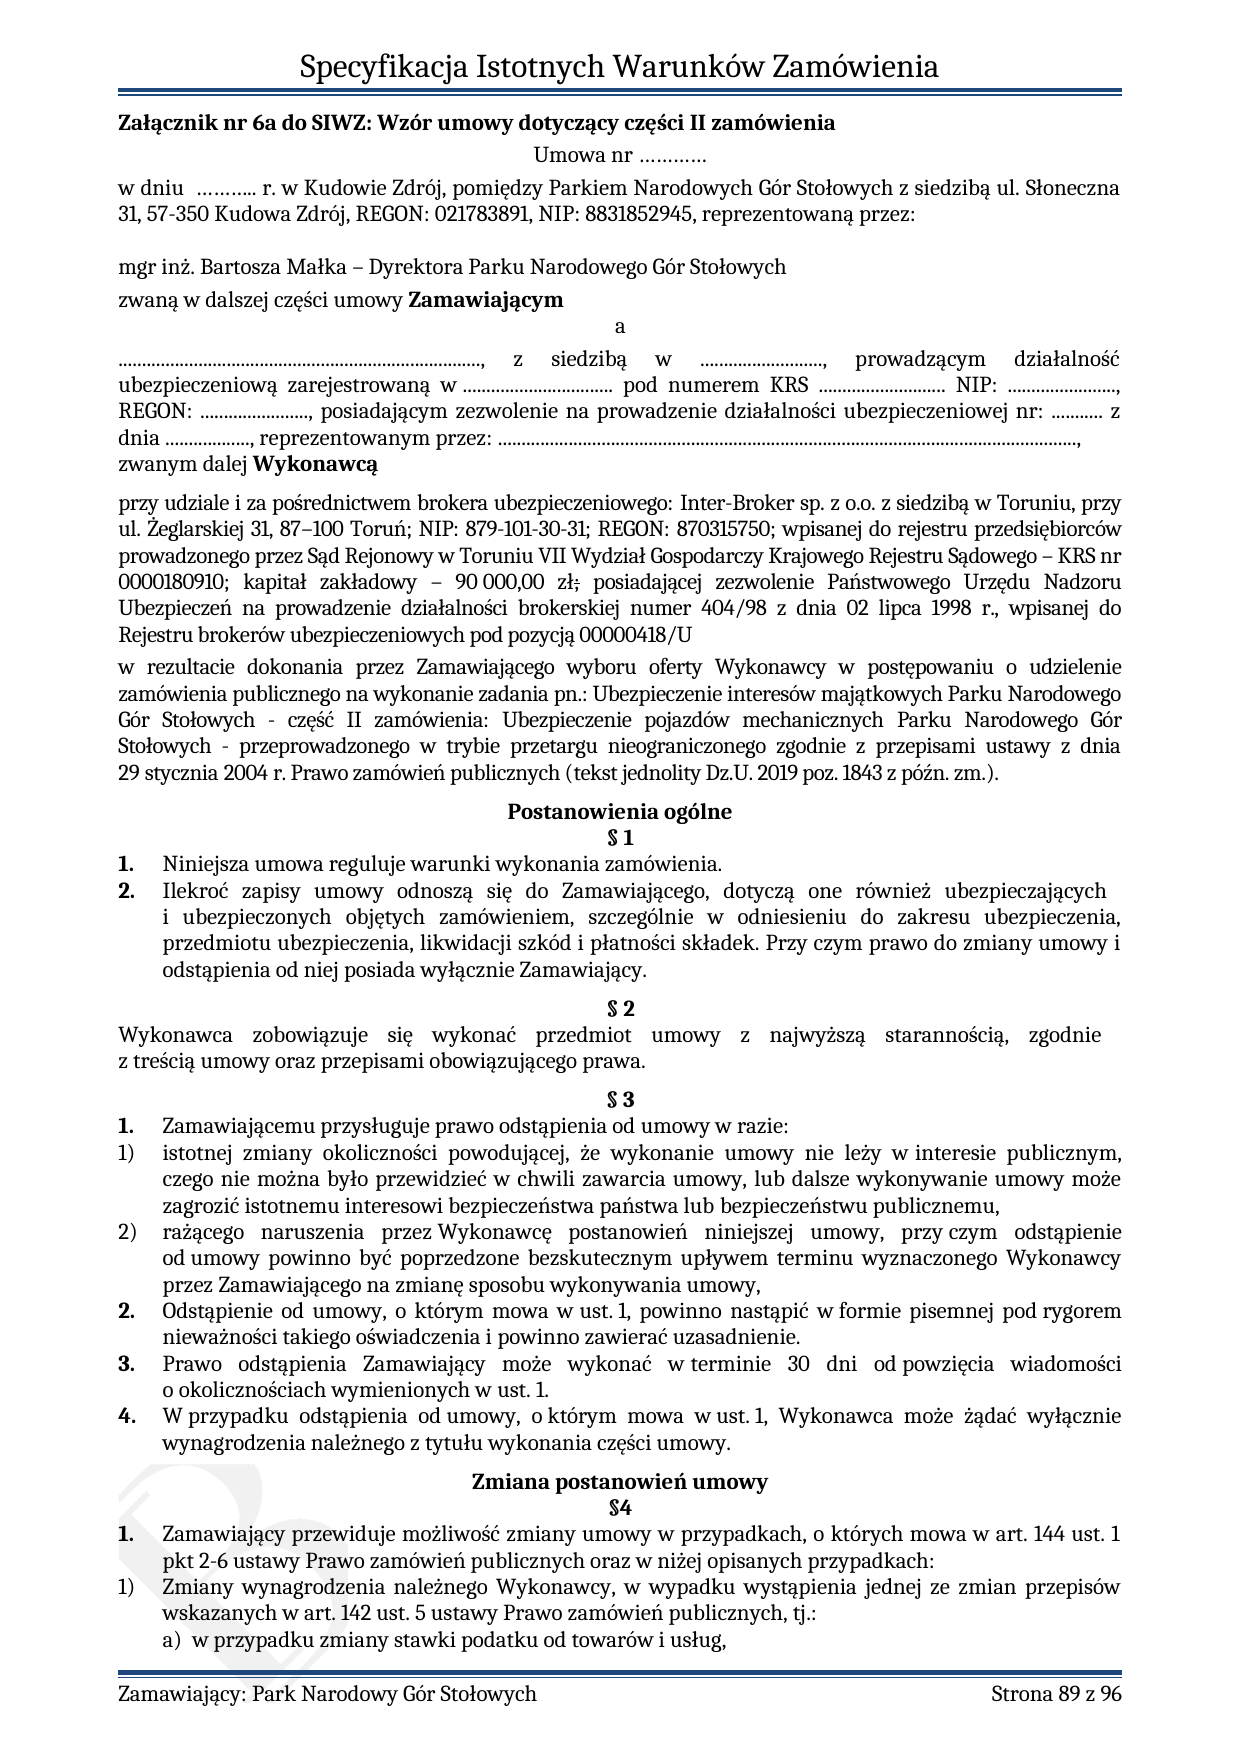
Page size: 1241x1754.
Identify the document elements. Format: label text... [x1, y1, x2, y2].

text przy udziale i za pośrednictwem brokera ubezpieczeniowego: Inter-Broker sp. z o.o. z siedzibą w Toruniu, przy ul. Żeglarskiej 31, 87–100 Toruń; NIP: 879-101-30-31; REGON: 870315750; wpisanej do rejestru przedsiębiorców prowadzonego przez Sąd Rejonowy w Toruniu VII Wydział Gospodarczy Krajowego Rejestru Sądowego – KRS nr 0000180910; kapitał zakładowy – 90 000,00 zł; posiadającej zezwolenie Państwowego Urzędu Nadzoru Ubezpieczeń na prowadzenie działalności brokerskiej numer 404/98 z dnia 02 lipca 1998 r., wpisanej do Rejestru brokerów ubezpieczeniowych pod pozycją 00000418/U [118, 490, 1122, 648]
list Zamawiającemu przysługuje prawo odstąpienia od umowy w razie: [118, 1113, 1122, 1140]
text Zmiana postanowień umowy [118, 1468, 1122, 1495]
text a [118, 313, 1122, 339]
list rażącego naruszenia przez Wykonawcę postanowień niniejszej umowy, przy czym odstąpienie od umowy powinno być poprzedzone bezskutecznym upływem terminu wyznaczonego Wykonawcy przez Zamawiającego na zmianę sposobu wykonywania umowy, [118, 1219, 1122, 1298]
list W przypadku odstąpienia od umowy, o którym mowa w ust. 1, Wykonawca może żądać wyłącznie wynagrodzenia należnego z tytułu wykonania części umowy. [118, 1403, 1122, 1456]
list Zamawiający przewiduje możliwość zmiany umowy w przypadkach, o których mowa w art. 144 ust. 1 pkt 2-6 ustawy Prawo zamówień publicznych oraz w niżej opisanych przypadkach: [118, 1521, 1122, 1574]
list Prawo odstąpienia Zamawiający może wykonać w terminie 30 dni od powzięcia wiadomości o okolicznościach wymienionych w ust. 1. [118, 1351, 1122, 1403]
text zwaną w dalszej części umowy Zamawiającym [118, 287, 1122, 313]
text Postanowienia ogólne [118, 798, 1122, 825]
text § 3 [118, 1087, 1122, 1113]
list Odstąpienie od umowy, o którym mowa w ust. 1, powinno nastąpić w formie pisemnej pod rygorem nieważności takiego oświadczenia i powinno zawierać uzasadnienie. [118, 1298, 1122, 1351]
list Zmiany wynagrodzenia należnego Wykonawcy, w wypadku wystąpienia jednej ze zmian przepisów wskazanych w art. 142 ust. 5 ustawy Prawo zamówień publicznych, tj.: [118, 1574, 1122, 1627]
text § 2 [118, 995, 1122, 1022]
text Wykonawca zobowiązuje się wykonać przedmiot umowy z najwyższą starannością, zgodnie z treścią umowy oraz przepisami obowiązującego prawa. [118, 1022, 1122, 1074]
text w rezultacie dokonania przez Zamawiającego wyboru oferty Wykonawcy w postępowaniu o udzielenie zamówienia publicznego na wykonanie zadania pn.: Ubezpieczenie interesów majątkowych Parku Narodowego Gór Stołowych - część II zamówienia: Ubezpieczenie pojazdów mechanicznych Parku Narodowego Gór Stołowych - przeprowadzonego w trybie przetargu nieograniczonego zgodnie z przepisami ustawy z dnia 29 stycznia 2004 r. Prawo zamówień publicznych (tekst jednolity Dz.U. 2019 poz. 1843 z późn. zm.). [118, 654, 1122, 786]
list w przypadku zmiany stawki podatku od towarów i usług, [162, 1627, 1122, 1653]
list Niniejsza umowa reguluje warunki wykonania zamówienia. [118, 851, 1122, 877]
text w dniu ……….. r. w Kudowie Zdrój, pomiędzy Parkiem Narodowych Gór Stołowych z siedzibą ul. Słoneczna 31, 57-350 Kudowa Zdrój, REGON: 021783891, NIP: 8831852945, reprezentowaną przez: [118, 175, 1122, 228]
text ............................................................................., z siedzibą w .........................., prowadzącym działalność ubezpieczeniową zarejestrowaną w ................................ pod numerem KRS ........................... NIP: ......................., REGON: ......................., posiadającym zezwolenie na prowadzenie działalności ubezpieczeniowej nr: ........... z dnia .................., reprezentowanym przez: ..........................................................................................................................., [118, 346, 1122, 451]
text Umowa nr ………… [118, 142, 1122, 169]
list Ilekroć zapisy umowy odnoszą się do Zamawiającego, dotyczą one również ubezpieczających i ubezpieczonych objętych zamówieniem, szczególnie w odniesieniu do zakresu ubezpieczenia, przedmiotu ubezpieczenia, likwidacji szkód i płatności składek. Przy czym prawo do zmiany umowy i odstąpienia od niej posiada wyłącznie Zamawiający. [118, 877, 1122, 983]
picture [118, 1627, 349, 1670]
text zwanym dalej Wykonawcą [118, 451, 1122, 477]
text mgr inż. Bartosza Małka – Dyrektora Parku Narodowego Gór Stołowych [118, 254, 1122, 280]
text Załącznik nr 6a do SIWZ: Wzór umowy dotyczący części II zamówienia [118, 110, 1122, 136]
picture [118, 1464, 349, 1468]
text § 1 [118, 825, 1122, 851]
picture [118, 1678, 349, 1703]
list istotnej zmiany okoliczności powodującej, że wykonanie umowy nie leży w interesie publicznym, czego nie można było przewidzieć w chwili zawarcia umowy, lub dalsze wykonywanie umowy może zagrozić istotnemu interesowi bezpieczeństwa państwa lub bezpieczeństwu publicznemu, [118, 1140, 1122, 1219]
text §4 [118, 1495, 1122, 1521]
